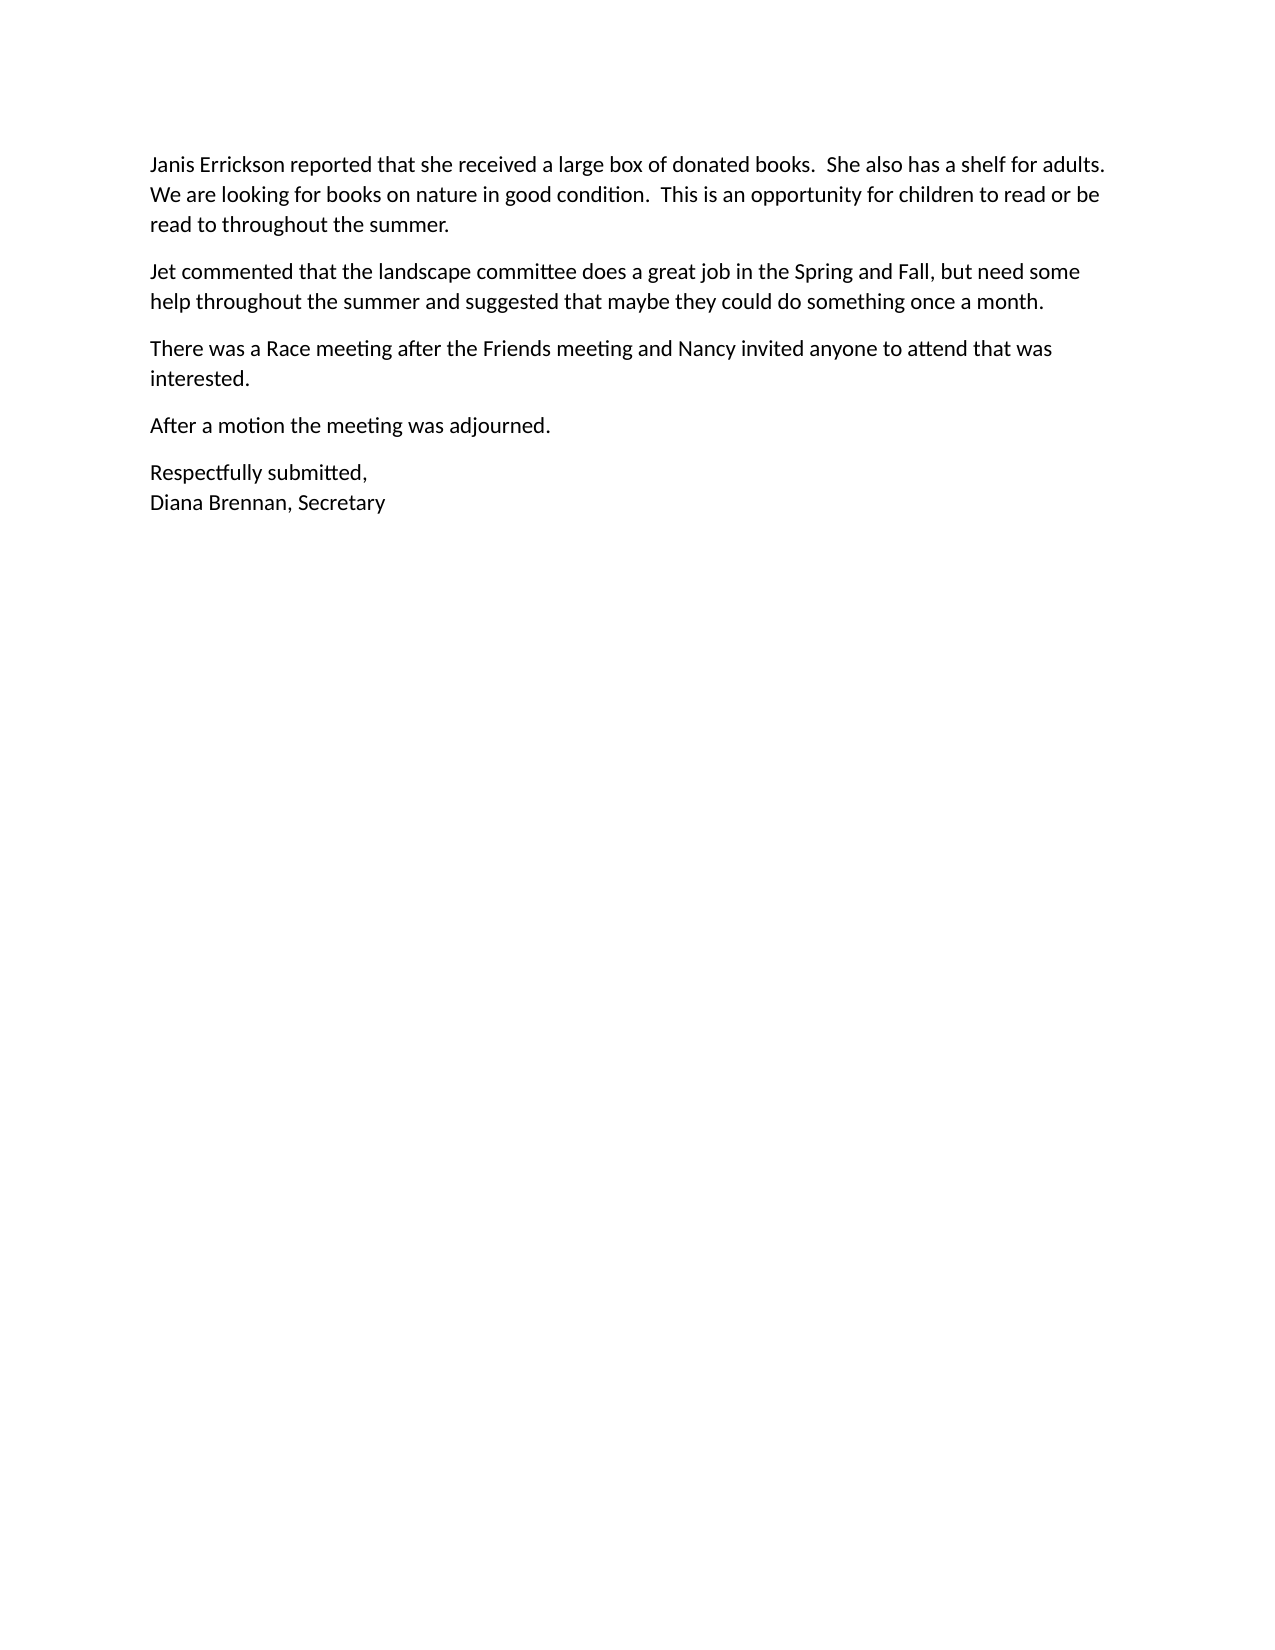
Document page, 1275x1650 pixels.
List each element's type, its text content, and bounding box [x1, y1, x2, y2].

text There was a Race meeting after the Friends meeting and Nancy invited anyone to attend that was interested. [150, 334, 1125, 393]
text Janis Errickson reported that she received a large box of donated books. She also has a shelf for adults. We are looking for books on nature in good condition. This is an opportunity for children to read or be read to throughout the summer. [150, 150, 1125, 238]
text After a motion the meeting was adjourned. [150, 411, 1125, 439]
text Jet commented that the landscape committee does a great job in the Spring and Fall, but need some help throughout the summer and suggested that maybe they could do something once a month. [150, 257, 1125, 316]
text Respectfully submitted, Diana Brennan, Secretary [150, 458, 1125, 517]
